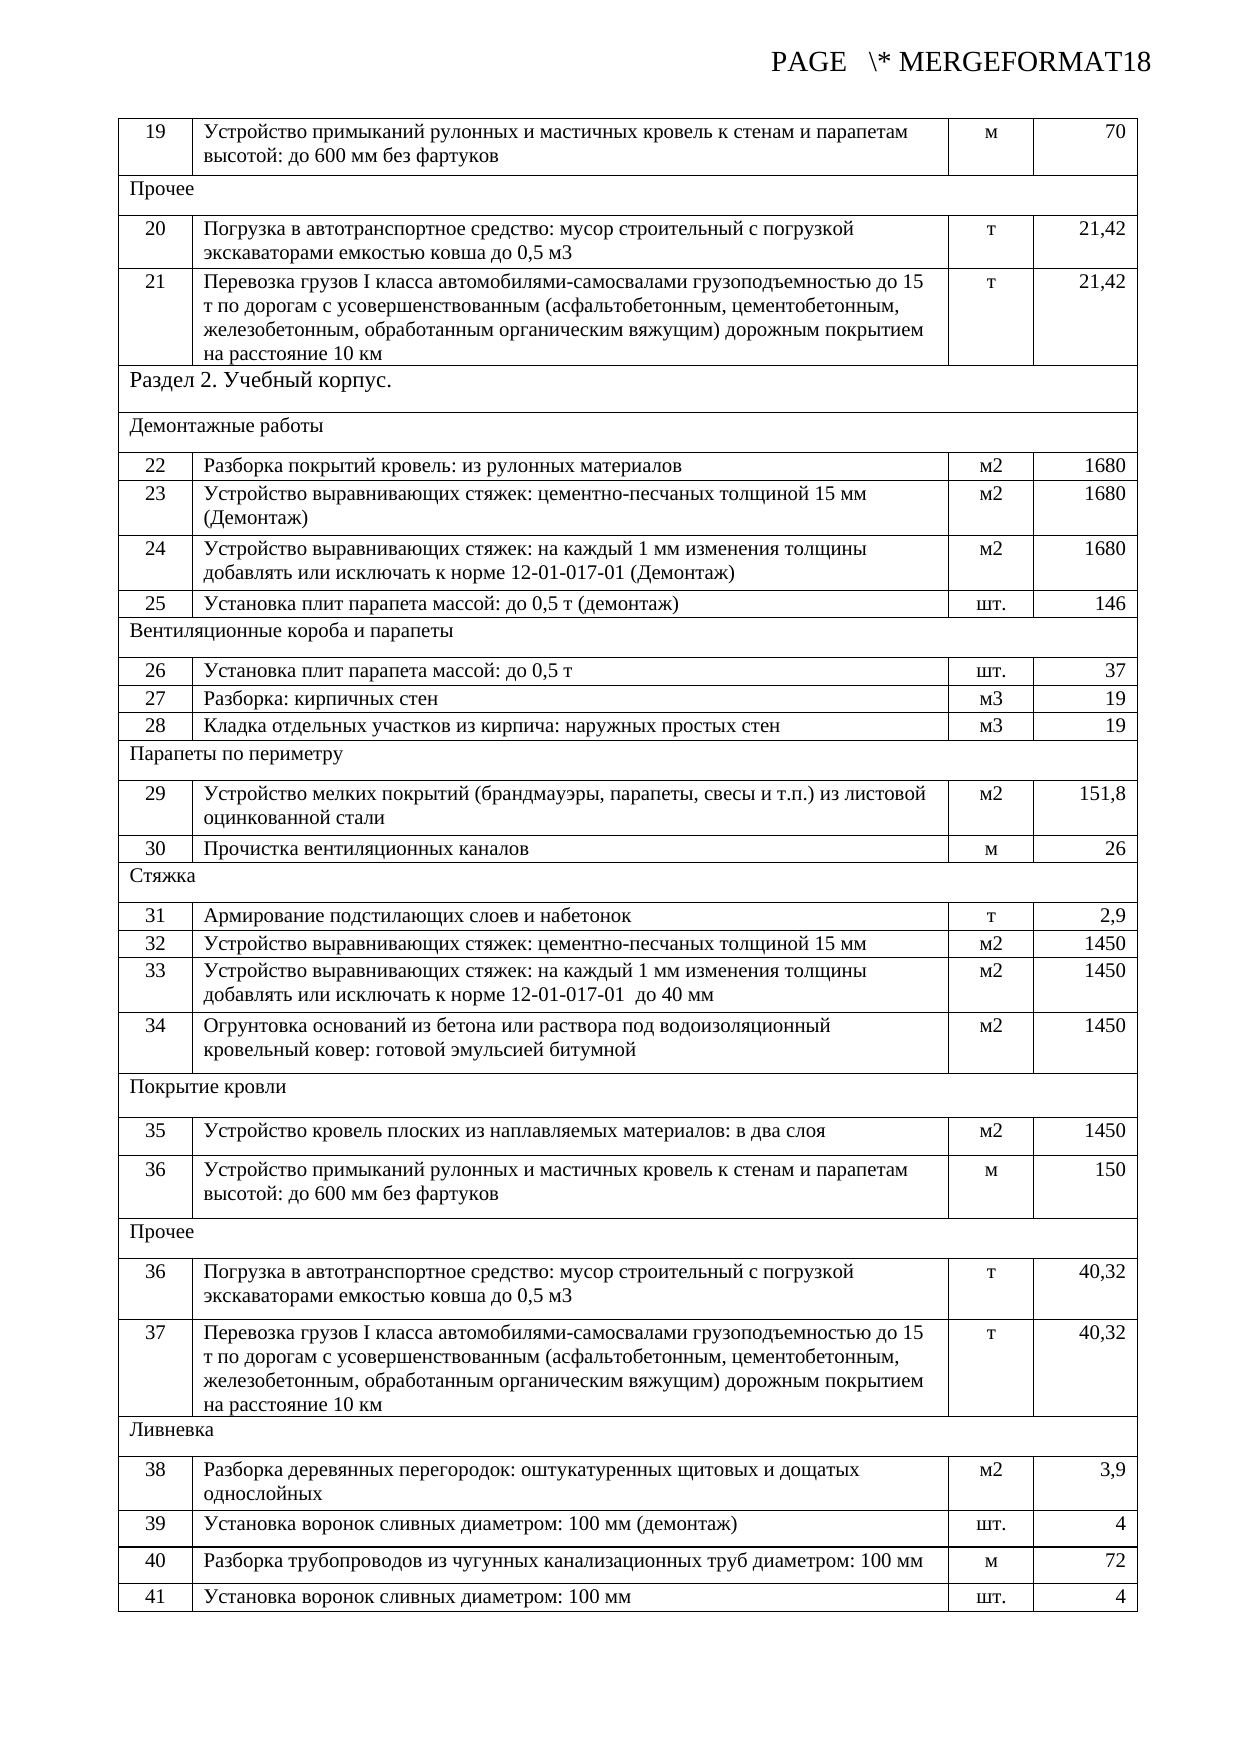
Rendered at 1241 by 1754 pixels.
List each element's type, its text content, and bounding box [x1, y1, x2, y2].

table_cell 4 [1034, 1584, 1137, 1611]
table_cell Вентиляционные короба и парапеты [119, 618, 1137, 657]
table_cell 40,32 [1034, 1259, 1137, 1318]
table_cell Прочее [119, 176, 1137, 215]
table_cell Разборка трубопроводов из чугунных канализационных труб диаметром: 100 мм [193, 1548, 948, 1583]
table_cell 33 [119, 958, 192, 1012]
table_cell 32 [119, 931, 192, 957]
table_cell м [949, 836, 1033, 862]
table_cell 21,42 [1034, 216, 1137, 268]
table_cell м2 [949, 781, 1033, 835]
table_cell шт. [949, 591, 1033, 617]
table_cell 1450 [1034, 1118, 1137, 1155]
table_cell 23 [119, 481, 192, 535]
table_cell Стяжка [119, 863, 1137, 902]
table_cell Установка плит парапета массой: до 0,5 т [193, 658, 948, 685]
table_cell 1680 [1034, 453, 1137, 480]
table_cell Ливневка [119, 1417, 1137, 1456]
table_cell 1680 [1034, 481, 1137, 535]
table_cell м2 [949, 1013, 1033, 1073]
table_cell 19 [1034, 713, 1137, 740]
table_cell 28 [119, 713, 192, 740]
table_cell Устройство примыканий рулонных и мастичных кровель к стенам и парапетам высотой: до 600 мм без фартуков [193, 119, 948, 175]
table_cell Парапеты по периметру [119, 741, 1137, 780]
table_cell шт. [949, 658, 1033, 685]
table_cell т [949, 903, 1033, 930]
table_cell 37 [1034, 658, 1137, 685]
table_cell 29 [119, 781, 192, 835]
table_cell м2 [949, 453, 1033, 480]
table_cell м3 [949, 713, 1033, 740]
table_cell 39 [119, 1511, 192, 1546]
table_cell 22 [119, 453, 192, 480]
table_cell Устройство кровель плоских из наплавляемых материалов: в два слоя [193, 1118, 948, 1155]
table_cell Прочистка вентиляционных каналов [193, 836, 948, 862]
table_cell Устройство примыканий рулонных и мастичных кровель к стенам и парапетам высотой: до 600 мм без фартуков [193, 1156, 948, 1218]
table_cell Разборка: кирпичных стен [193, 686, 948, 712]
table_cell Установка плит парапета массой: до 0,5 т (демонтаж) [193, 591, 948, 617]
table_cell 41 [119, 1584, 192, 1611]
table_cell 19 [119, 119, 192, 175]
table_cell 20 [119, 216, 192, 268]
table_cell м [949, 119, 1033, 175]
table_cell 21 [119, 269, 192, 365]
table_cell т [949, 1259, 1033, 1318]
table_cell м [949, 1548, 1033, 1583]
table_cell т [949, 269, 1033, 365]
table_cell м3 [949, 686, 1033, 712]
table_cell 24 [119, 536, 192, 590]
table_cell 38 [119, 1457, 192, 1509]
table_cell 1450 [1034, 931, 1137, 957]
table_cell Огрунтовка оснований из бетона или раствора под водоизоляционный кровельный ковер: готовой эмульсией битумной [193, 1013, 948, 1073]
table_cell 4 [1034, 1511, 1137, 1546]
table_cell Погрузка в автотранспортное средство: мусор строительный с погрузкой экскаваторами емкостью ковша до 0,5 м3 [193, 216, 948, 268]
table_cell 19 [1034, 686, 1137, 712]
table_cell м2 [949, 481, 1033, 535]
table_cell м2 [949, 1457, 1033, 1509]
table_cell 37 [119, 1320, 192, 1416]
table_cell т [949, 1320, 1033, 1416]
table_cell м2 [949, 536, 1033, 590]
table_cell Устройство выравнивающих стяжек: на каждый 1 мм изменения толщины добавлять или исключать к норме 12-01-017-01 (Демонтаж) [193, 536, 948, 590]
table_cell Перевозка грузов I класса автомобилями-самосвалами грузоподъемностью до 15 т по дорогам с усовершенствованным (асфальтобетонным, цементобетонным, железобетонным, обработанным органическим вяжущим) дорожным покрытием на расстояние 10 км [193, 269, 948, 365]
table_cell 30 [119, 836, 192, 862]
table_cell 35 [119, 1118, 192, 1155]
table_cell Демонтажные работы [119, 413, 1137, 452]
table_cell Погрузка в автотранспортное средство: мусор строительный с погрузкой экскаваторами емкостью ковша до 0,5 м3 [193, 1259, 948, 1318]
table_cell шт. [949, 1584, 1033, 1611]
table_cell 3,9 [1034, 1457, 1137, 1509]
table_cell 1450 [1034, 958, 1137, 1012]
table_cell Перевозка грузов I класса автомобилями-самосвалами грузоподъемностью до 15 т по дорогам с усовершенствованным (асфальтобетонным, цементобетонным, железобетонным, обработанным органическим вяжущим) дорожным покрытием на расстояние 10 км [193, 1320, 948, 1416]
table_cell 151,8 [1034, 781, 1137, 835]
table_cell м2 [949, 931, 1033, 957]
table_cell 26 [119, 658, 192, 685]
table_cell 34 [119, 1013, 192, 1073]
table_cell 146 [1034, 591, 1137, 617]
table_cell 31 [119, 903, 192, 930]
table_cell 40 [119, 1548, 192, 1583]
table_cell 1680 [1034, 536, 1137, 590]
table_cell 25 [119, 591, 192, 617]
table_cell Раздел 2. Учебный корпус. [119, 366, 1137, 412]
table_cell 27 [119, 686, 192, 712]
table_cell м2 [949, 1118, 1033, 1155]
table_cell Устройство выравнивающих стяжек: цементно-песчаных толщиной 15 мм [193, 931, 948, 957]
table_cell 1450 [1034, 1013, 1137, 1073]
table_cell Покрытие кровли [119, 1074, 1137, 1117]
table_cell 21,42 [1034, 269, 1137, 365]
table_cell 72 [1034, 1548, 1137, 1583]
table_cell 36 [119, 1156, 192, 1218]
table_cell м [949, 1156, 1033, 1218]
table_cell шт. [949, 1511, 1033, 1546]
table_cell 26 [1034, 836, 1137, 862]
table_cell 70 [1034, 119, 1137, 175]
table_cell Кладка отдельных участков из кирпича: наружных простых стен [193, 713, 948, 740]
table_cell Разборка деревянных перегородок: оштукатуренных щитовых и дощатых однослойных [193, 1457, 948, 1509]
table_cell Установка воронок сливных диаметром: 100 мм (демонтаж) [193, 1511, 948, 1546]
table_cell Армирование подстилающих слоев и набетонок [193, 903, 948, 930]
table_cell 2,9 [1034, 903, 1137, 930]
table_cell т [949, 216, 1033, 268]
table_cell Установка воронок сливных диаметром: 100 мм [193, 1584, 948, 1611]
table_cell Устройство выравнивающих стяжек: на каждый 1 мм изменения толщины добавлять или исключать к норме 12-01-017-01 до 40 мм [193, 958, 948, 1012]
table_cell 36 [119, 1259, 192, 1318]
table_cell Устройство мелких покрытий (брандмауэры, парапеты, свесы и т.п.) из листовой оцинкованной стали [193, 781, 948, 835]
table_cell Прочее [119, 1219, 1137, 1258]
table_cell 150 [1034, 1156, 1137, 1218]
table_cell Устройство выравнивающих стяжек: цементно-песчаных толщиной 15 мм (Демонтаж) [193, 481, 948, 535]
table_cell 40,32 [1034, 1320, 1137, 1416]
table_cell м2 [949, 958, 1033, 1012]
table_cell Разборка покрытий кровель: из рулонных материалов [193, 453, 948, 480]
